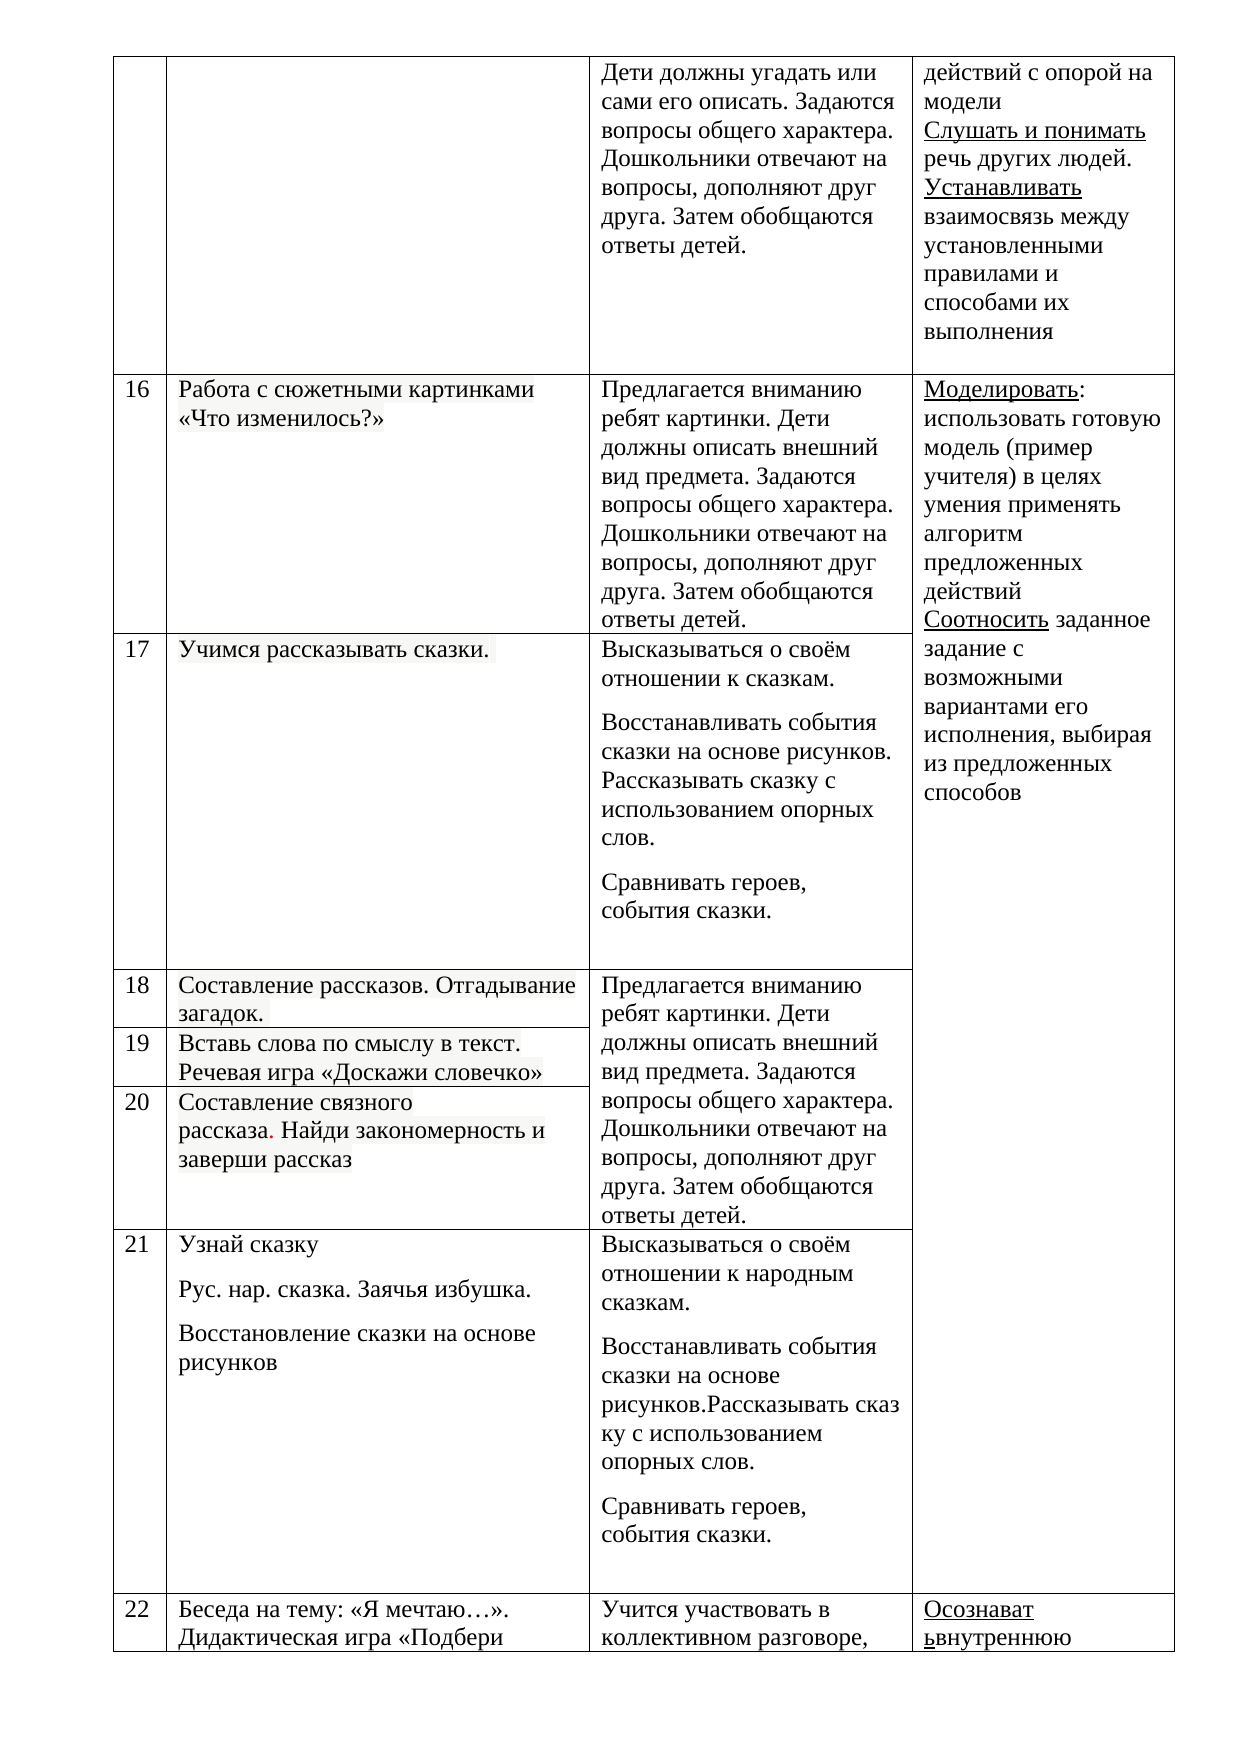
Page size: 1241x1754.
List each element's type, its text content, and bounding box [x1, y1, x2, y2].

table_cell 18 [114, 970, 166, 1027]
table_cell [167, 57, 589, 373]
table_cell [913, 1594, 1174, 1651]
table_cell 17 [114, 634, 166, 969]
table_cell 22 [114, 1594, 166, 1651]
table_cell Высказываться о своём отношении к народным сказкам. Восстанавливать события сказки на основе рисунков.Рассказывать сказку с использованием опорных слов. Сравнивать героев, события сказки. [590, 1230, 912, 1593]
table_cell Узнай сказку Рус. нар. сказка. Заячья избушка. Восстановление сказки на основе рисунков [167, 1230, 589, 1593]
table_cell Составление связного рассказа. Найди закономерность и заверши рассказ [167, 1087, 589, 1228]
table_cell Работа с сюжетными картинками «Что изменилось?» [167, 375, 589, 633]
table_cell 21 [114, 1230, 166, 1593]
table_cell Составление рассказов. Отгадывание загадок. [167, 970, 589, 1027]
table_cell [590, 57, 912, 373]
table_cell 15 [114, 57, 166, 373]
table_cell 16 [114, 375, 166, 633]
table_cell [167, 1594, 589, 1651]
table_cell Вставь слова по смыслу в текст. Речевая игра «Доскажи словечко» [521, 1028, 589, 1086]
table_cell Высказываться о своём отношении к сказкам. Восстанавливать события сказки на основе рисунков. Рассказывать сказку с использованием опорных слов. Сравнивать героев, события сказки. [590, 634, 912, 969]
table_cell Учимся рассказывать сказки. [167, 634, 589, 969]
table_cell 19 [114, 1028, 166, 1086]
table_cell 20 [114, 1087, 166, 1228]
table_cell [913, 57, 1174, 373]
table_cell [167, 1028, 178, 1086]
table_cell Учится участвовать в коллективном разговоре, содержательно строить высказывания. [590, 1594, 912, 1651]
